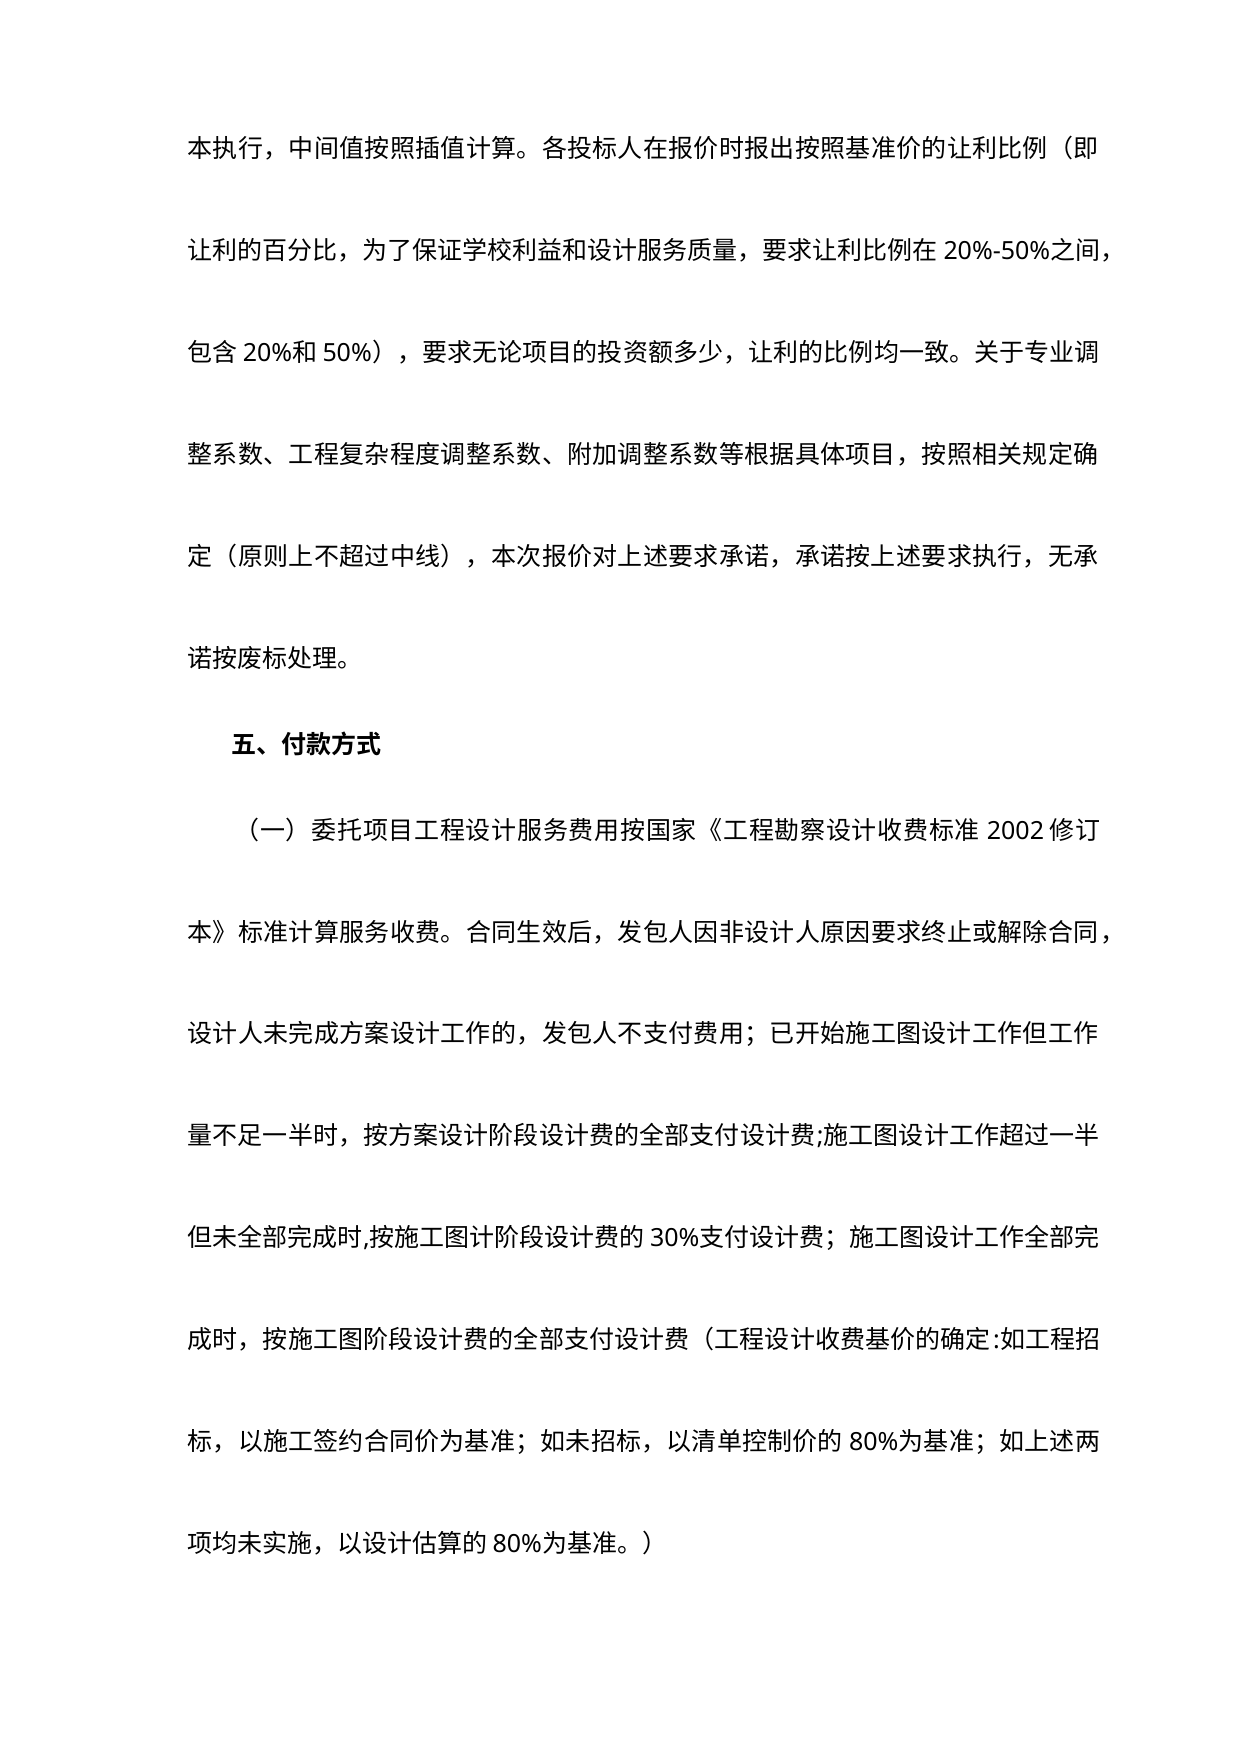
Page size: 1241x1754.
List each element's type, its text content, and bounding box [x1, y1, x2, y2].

text 五、付款方式 [187, 708, 1100, 776]
text （一）委托项目工程设计服务费用按国家《工程勘察设计收费标准2002修订本》标准计算服务收费。合同生效后，发包人因非设计人原因要求终止或解除合同，设计人未完成方案设计工作的，发包人不支付费用；已开始施工图设计工作但工作量不足一半时，按方案设计阶段设计费的全部支付设计费;施工图设计工作超过一半但未全部完成时,按施工图计阶段设计费的30%支付设计费；施工图设计工作全部完成时，按施工图阶段设计费的全部支付设计费（工程设计收费基价的确定:如工程招标，以施工签约合同价为基准；如未招标，以清单控制价的80%为基准；如上述两项均未实施，以设计估算的80%为基准。） [187, 794, 1100, 1575]
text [187, 113, 1100, 690]
